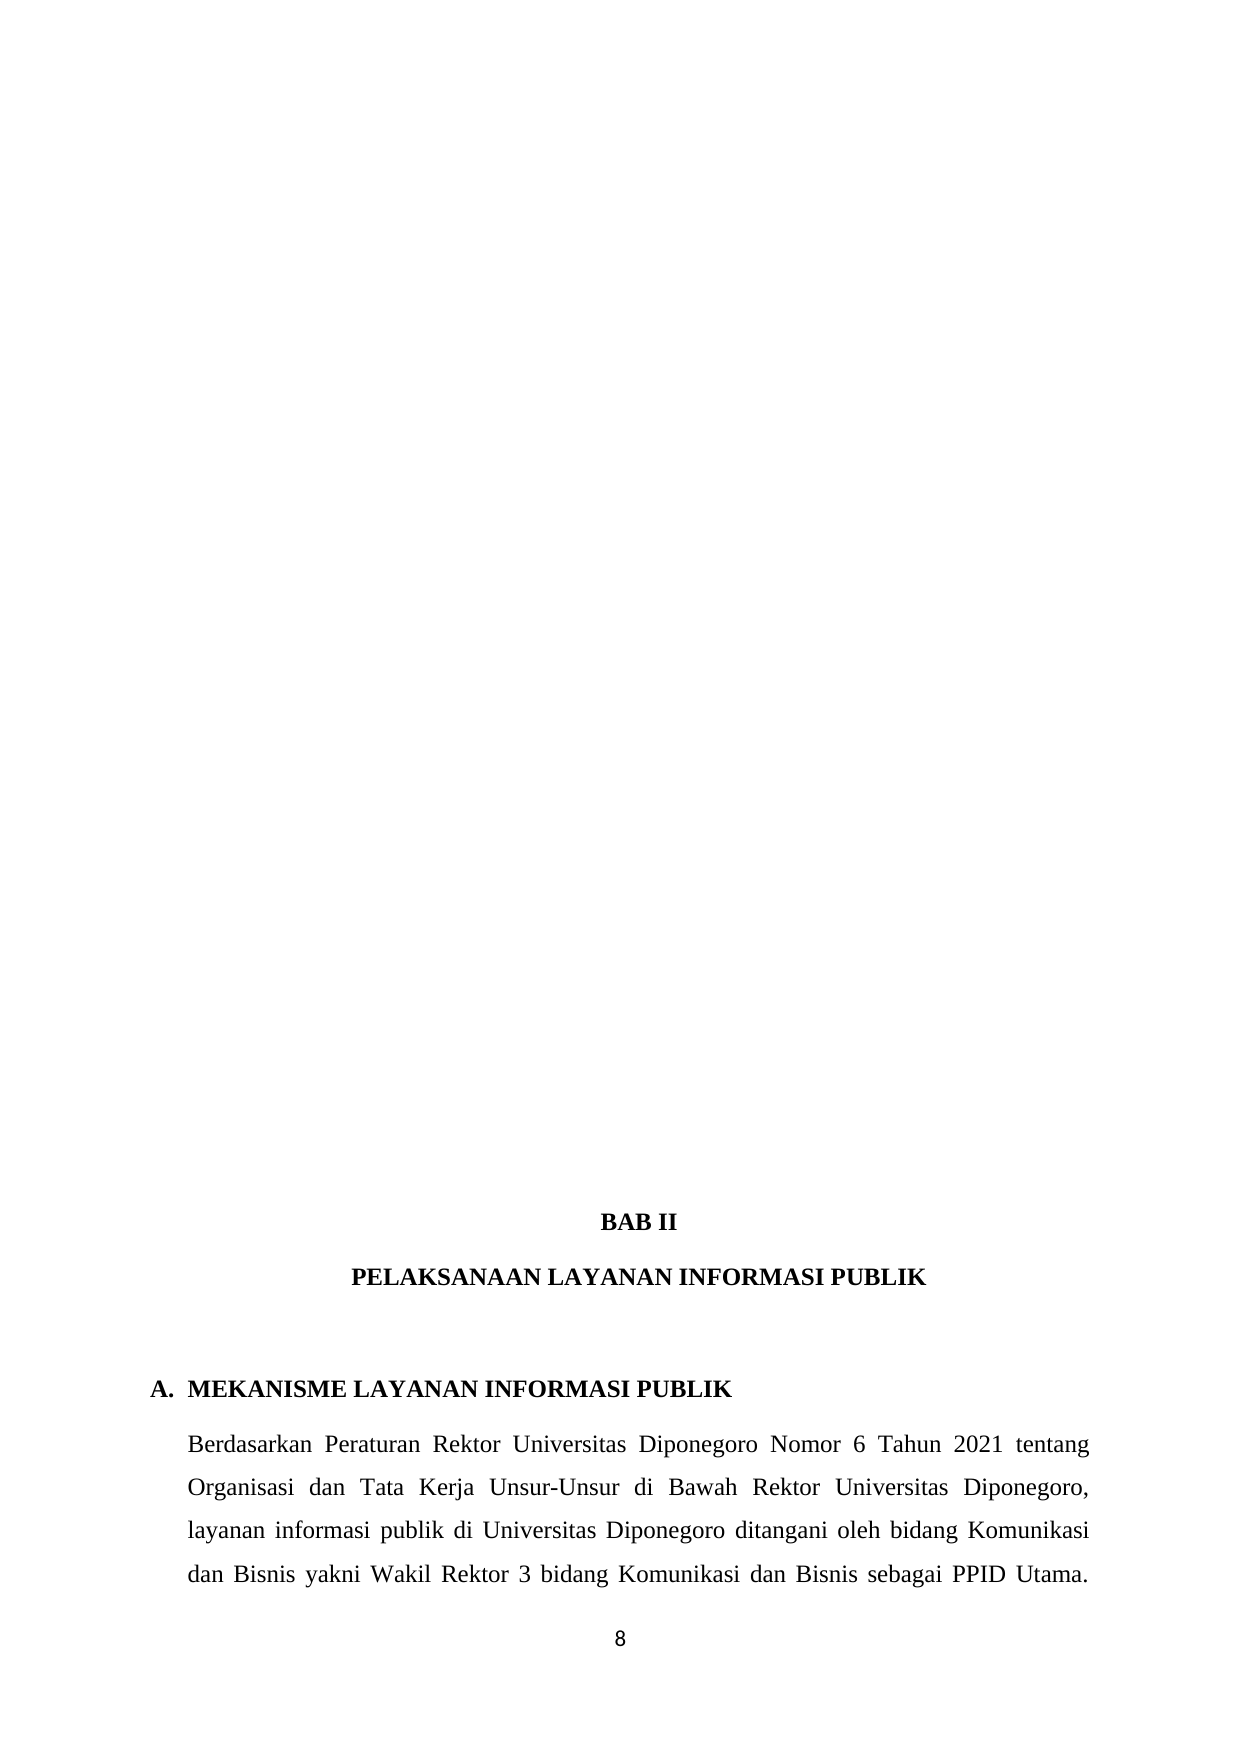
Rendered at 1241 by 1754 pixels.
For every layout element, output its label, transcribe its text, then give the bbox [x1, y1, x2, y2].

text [187, 1429, 1090, 1587]
text BAB II [187, 1207, 1090, 1236]
text PELAKSANAAN LAYANAN INFORMASI PUBLIK [187, 1262, 1090, 1291]
list MEKANISME LAYANAN INFORMASI PUBLIK [150, 1374, 1090, 1402]
